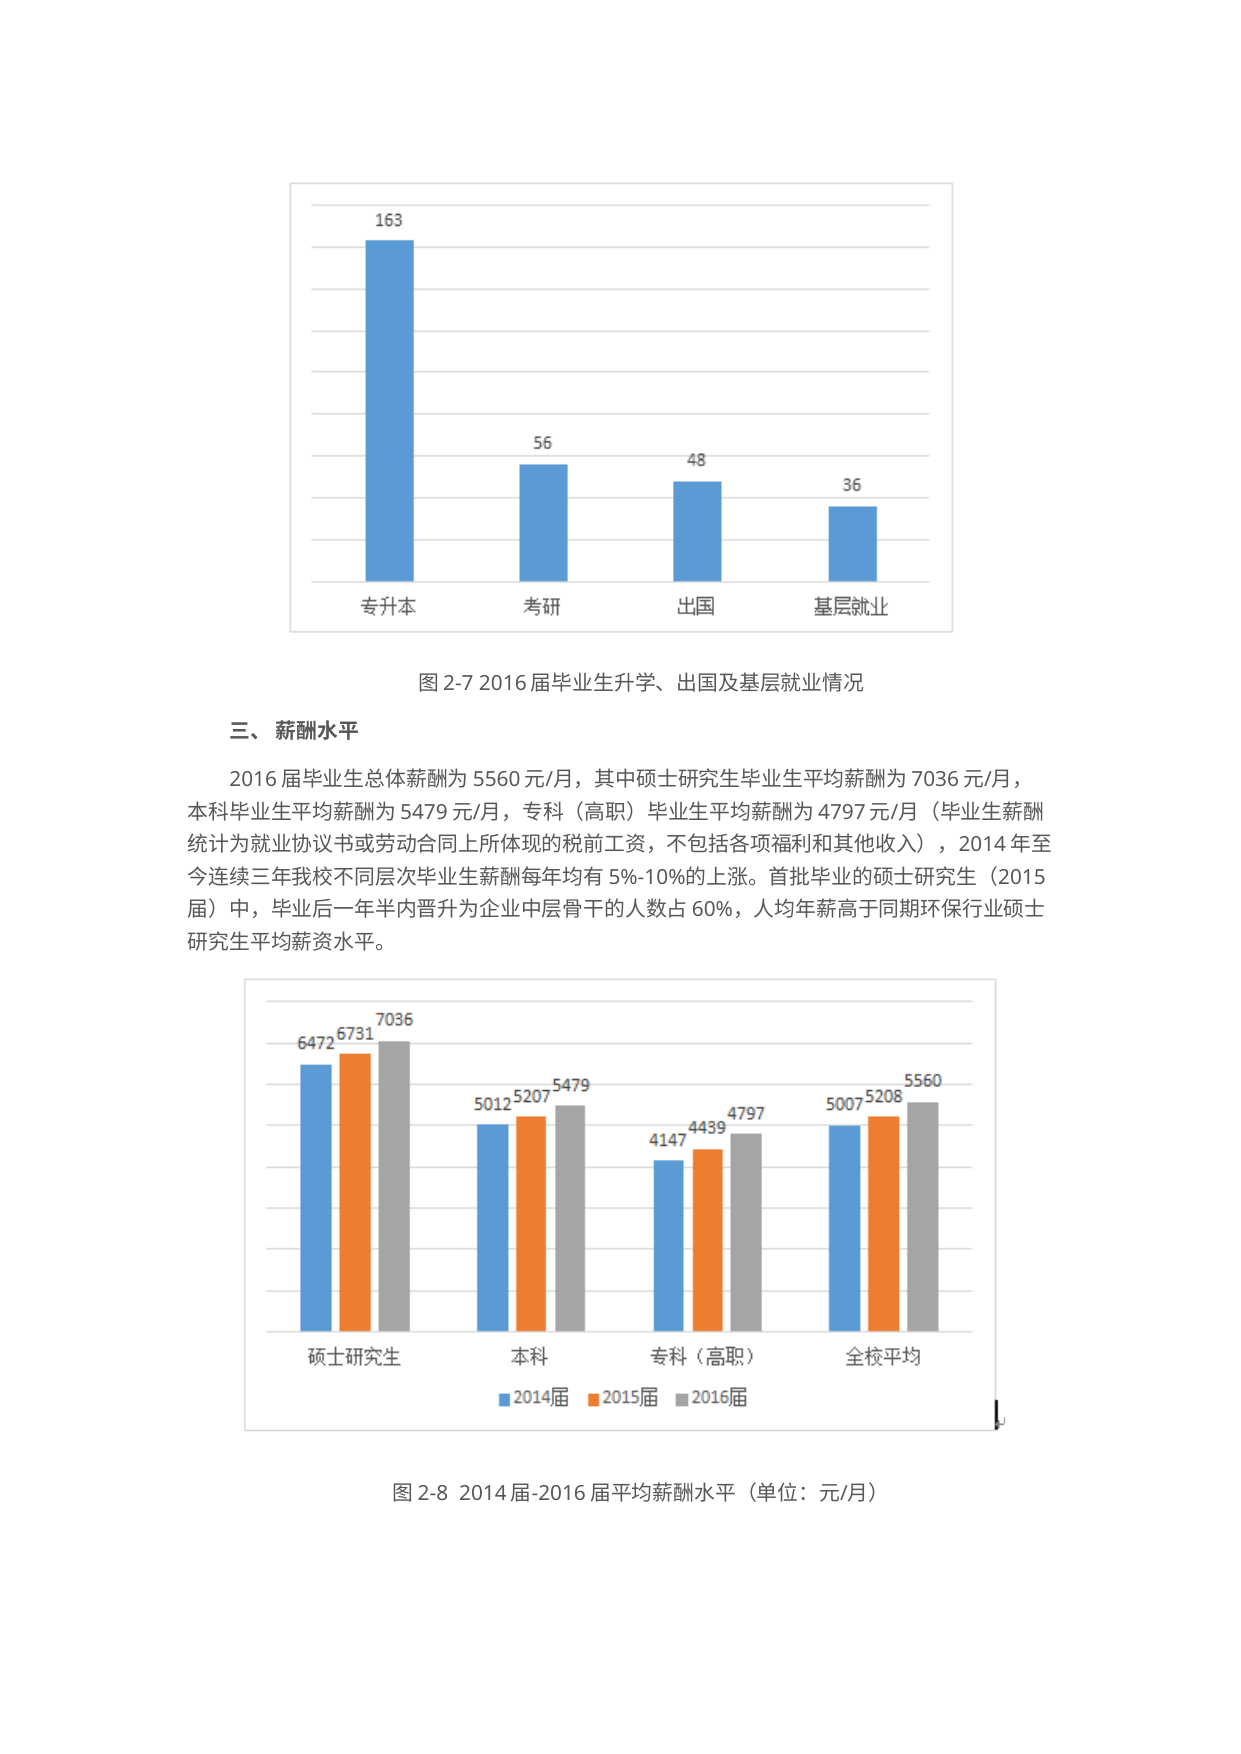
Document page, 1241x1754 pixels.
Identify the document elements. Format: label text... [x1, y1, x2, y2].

text 三、 薪酬水平 [187, 713, 1053, 746]
picture [268, 162, 972, 650]
text 图2-8 2014届-2016届平均薪酬水平（单位：元/月） [187, 1475, 1053, 1508]
text 2016届毕业生总体薪酬为5560元/月，其中硕士研究生毕业生平均薪酬为7036元/月，本科毕业生平均薪酬为5479元/月，专科（高职）毕业生平均薪酬为4797元/月（毕业生薪酬统计为就业协议书或劳动合同上所体现的税前工资，不包括各项福利和其他收入），2014年至今连续三年我校不同层次毕业生薪酬每年均有5%-10%的上涨。首批毕业的硕士研究生（2015届）中，毕业后一年半内晋升为企业中层骨干的人数占60%，人均年薪高于同期环保行业硕士研究生平均薪资水平。 [187, 761, 1053, 956]
picture [235, 972, 1006, 1441]
text 图2-7 2016届毕业生升学、出国及基层就业情况 [187, 665, 1053, 698]
